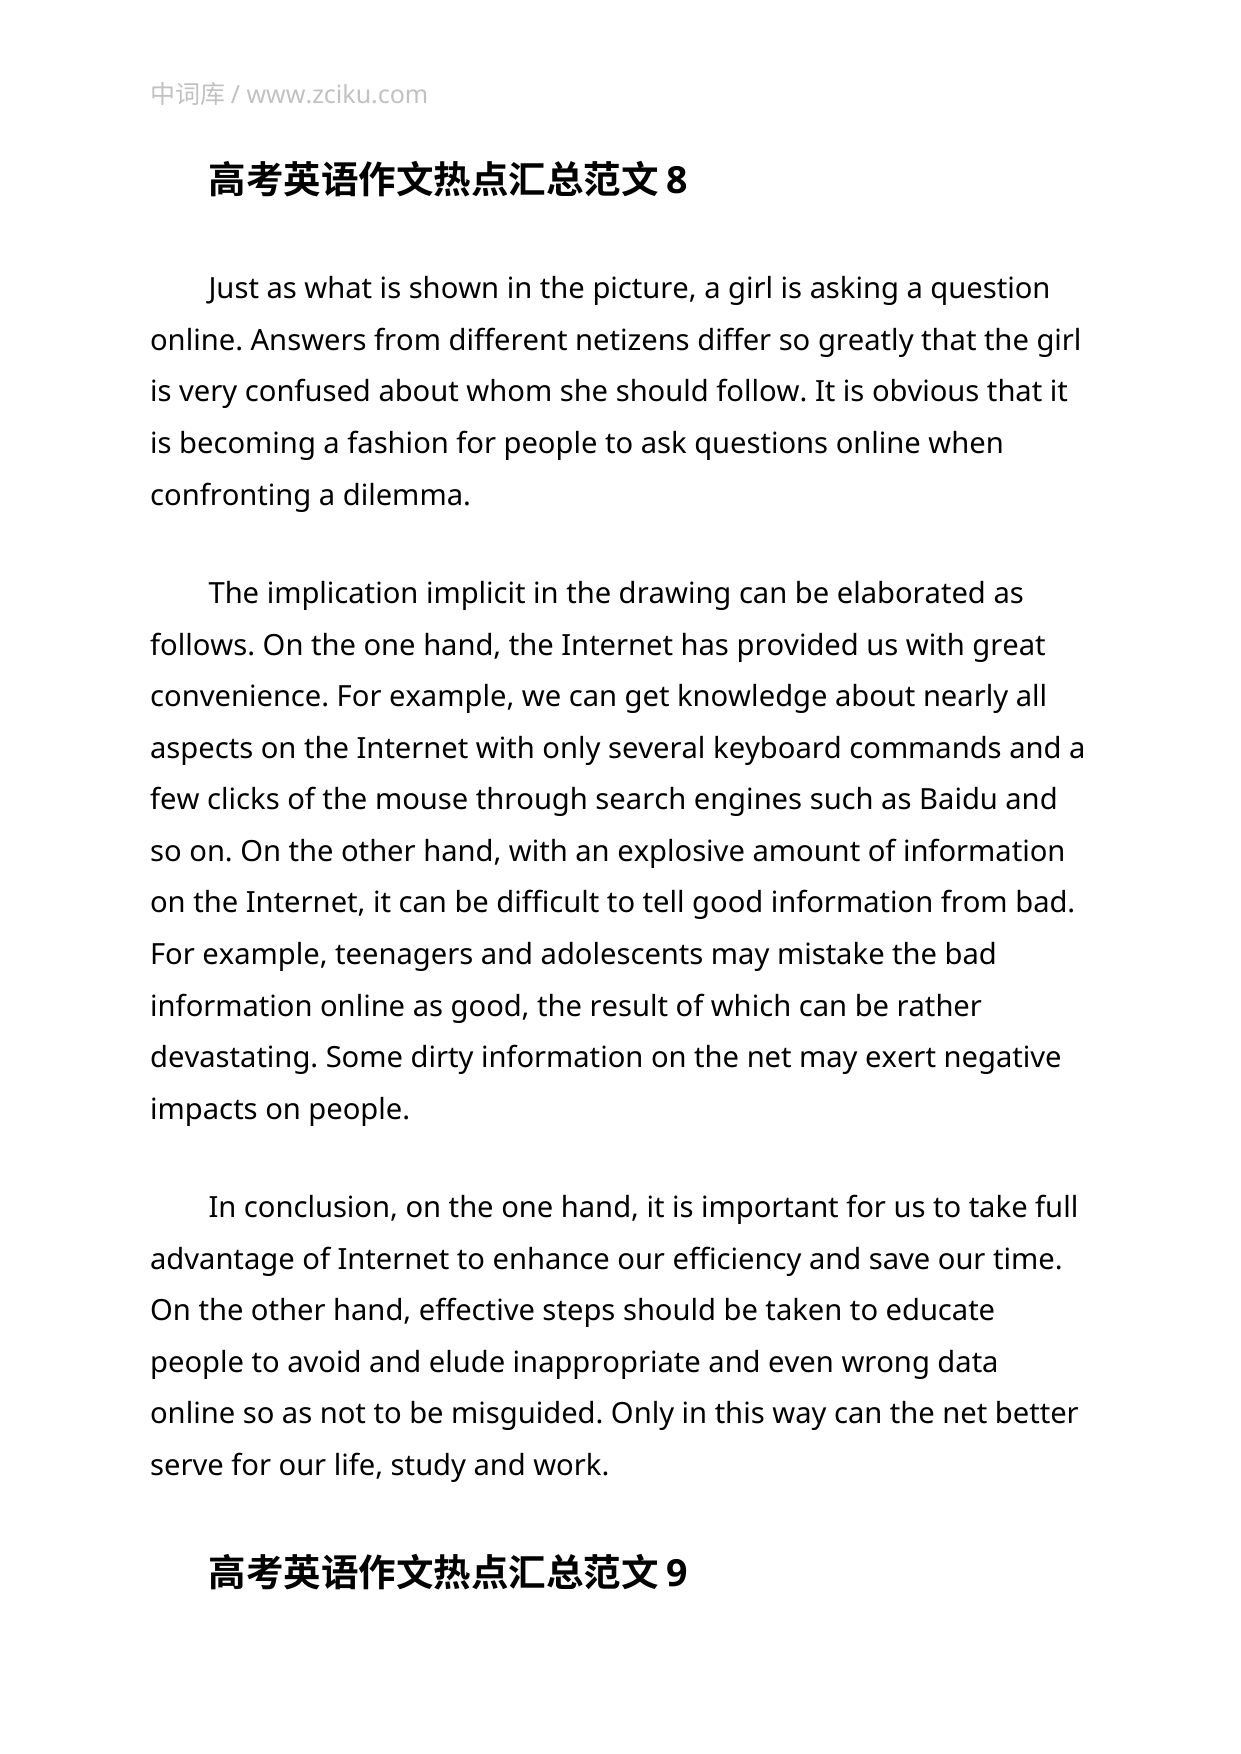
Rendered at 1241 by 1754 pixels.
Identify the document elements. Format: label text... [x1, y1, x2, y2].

text 高考英语作文热点汇总范文8 [150, 150, 1090, 204]
text Just as what is shown in the picture, a girl is asking a question online. Answers from different netizens differ so greatly that the girl is very confused about whom she should follow. It is obvious that it is becoming a fashion for people to ask questions online when confronting a dilemma. [150, 268, 1090, 513]
text 高考英语作文热点汇总范文9 [150, 1543, 1090, 1597]
text The implication implicit in the drawing can be elaborated as follows. On the one hand, the Internet has provided us with great convenience. For example, we can get knowledge about nearly all aspects on the Internet with only several keyboard commands and a few clicks of the mouse through search engines such as Baidu and so on. On the other hand, with an explosive amount of information on the Internet, it can be difficult to tell good information from bad. For example, teenagers and adolescents may mistake the bad information online as good, the result of which can be rather devastating. Some dirty information on the net may exert negative impacts on people. [150, 572, 1090, 1128]
text In conclusion, on the one hand, it is important for us to take full advantage of Internet to enhance our efficiency and save our time. On the other hand, effective steps should be taken to educate people to avoid and elude inappropriate and even wrong data online so as not to be misguided. Only in this way can the net better serve for our life, study and work. [150, 1186, 1090, 1484]
